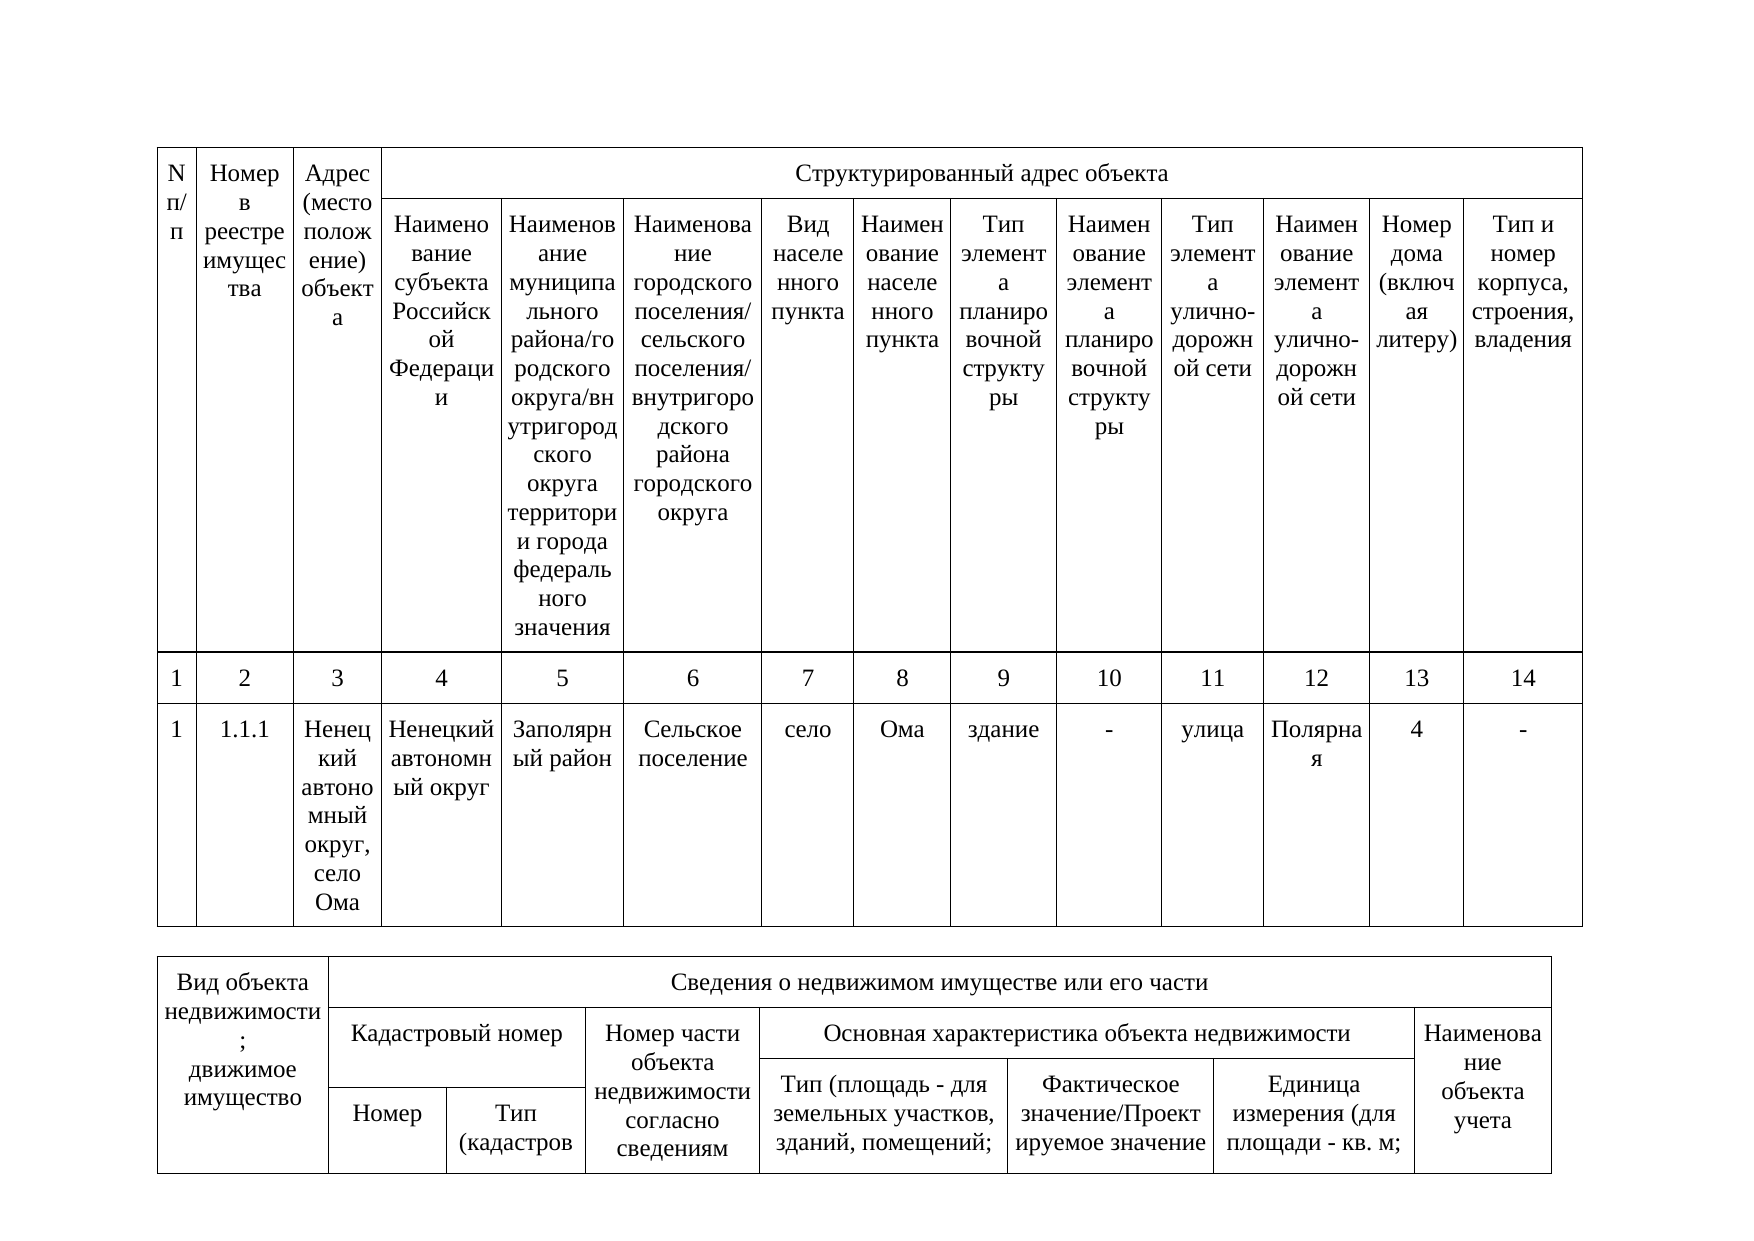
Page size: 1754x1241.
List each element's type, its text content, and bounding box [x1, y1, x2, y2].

table_cell здание [951, 704, 1056, 926]
table_cell 1 [158, 653, 196, 702]
table_cell 4 [382, 653, 501, 702]
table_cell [447, 1088, 585, 1173]
table_header Сведения о недвижимом имуществе или его части [329, 957, 1551, 1007]
table_cell Наименование субъекта Российской Федерации [382, 199, 501, 651]
table_cell 1.1.1 [197, 704, 293, 926]
table_header Структурированный адрес объекта [382, 148, 1582, 198]
table_cell 6 [624, 653, 761, 702]
table_cell Тип элемента планировочной структуры [951, 199, 1056, 651]
table_cell Ненецкий автономный округ [382, 704, 501, 926]
table_cell 4 [1370, 704, 1463, 926]
table_cell Наименование элемента улично-дорожной сети [1264, 199, 1369, 651]
table_cell 1 [158, 704, 196, 926]
table_cell Тип и номер корпуса, строения, владения [1464, 199, 1582, 651]
table_cell Тип элемента улично-дорожной сети [1162, 199, 1263, 651]
table_header Номер в реестре имущества [197, 148, 293, 651]
table_cell Ома [854, 704, 950, 926]
table_cell 2 [197, 653, 293, 702]
table_cell Номер дома (включая литеру) [1370, 199, 1463, 651]
table_cell 13 [1370, 653, 1463, 702]
table_cell Фактическое значение/Проектируемое значение (для объектов незавершенного строительства) [1008, 1059, 1213, 1173]
table_cell улица [1162, 704, 1263, 926]
table_cell 14 [1464, 653, 1582, 702]
table_cell 3 [294, 653, 381, 702]
table_cell Наименование муниципального района/городского округа/внутригородского округа территории города федерального значения [502, 199, 623, 651]
table_header N п/п [158, 148, 196, 651]
table_cell село [762, 704, 853, 926]
table_cell Заполярный район [502, 704, 623, 926]
table_cell Кадастровый номер [329, 1008, 585, 1087]
table_cell Наименование элемента планировочной структуры [1057, 199, 1161, 651]
table_header Вид объекта недвижимости; движимое имущество [158, 957, 328, 1173]
table_cell Полярная [1264, 704, 1369, 926]
table_cell Номер [329, 1088, 446, 1173]
table_cell 7 [762, 653, 853, 702]
table_cell Наименование городского поселения/сельского поселения/внутригородского района городского округа [624, 199, 761, 651]
table_cell - [1057, 704, 1161, 926]
table_header Адрес (местоположение) объекта [294, 148, 381, 651]
table_cell 11 [1162, 653, 1263, 702]
table_cell Наименование населенного пункта [854, 199, 950, 651]
table_cell Тип (площадь - для земельных участков, зданий, помещений; протяженность, объем, площадь, глубина залегания - для сооружений; протяженность, объем, площадь, глубина залегания согласно проектной документации - для объектов незавершенного строительства) [760, 1059, 1007, 1173]
table_cell - [1464, 704, 1582, 926]
table_cell 9 [951, 653, 1056, 702]
table_cell Номер части объекта недвижимости согласно сведениям государственного кадастра недвижимости [586, 1008, 759, 1173]
table_cell 5 [502, 653, 623, 702]
table_cell Вид населенного пункта [762, 199, 853, 651]
table_cell 12 [1264, 653, 1369, 702]
table_cell Ненецкий автономный округ, село Ома [294, 704, 381, 926]
table_cell Наименование объекта учета [1415, 1008, 1551, 1173]
table_cell Сельское поселение [624, 704, 761, 926]
table_cell 10 [1057, 653, 1161, 702]
table_cell 8 [854, 653, 950, 702]
table_cell Единица измерения (для площади - кв. м; для протяженности - м; для глубины залегания - м; для объема - куб. м) [1214, 1059, 1414, 1173]
table_cell Основная характеристика объекта недвижимости [760, 1008, 1414, 1058]
